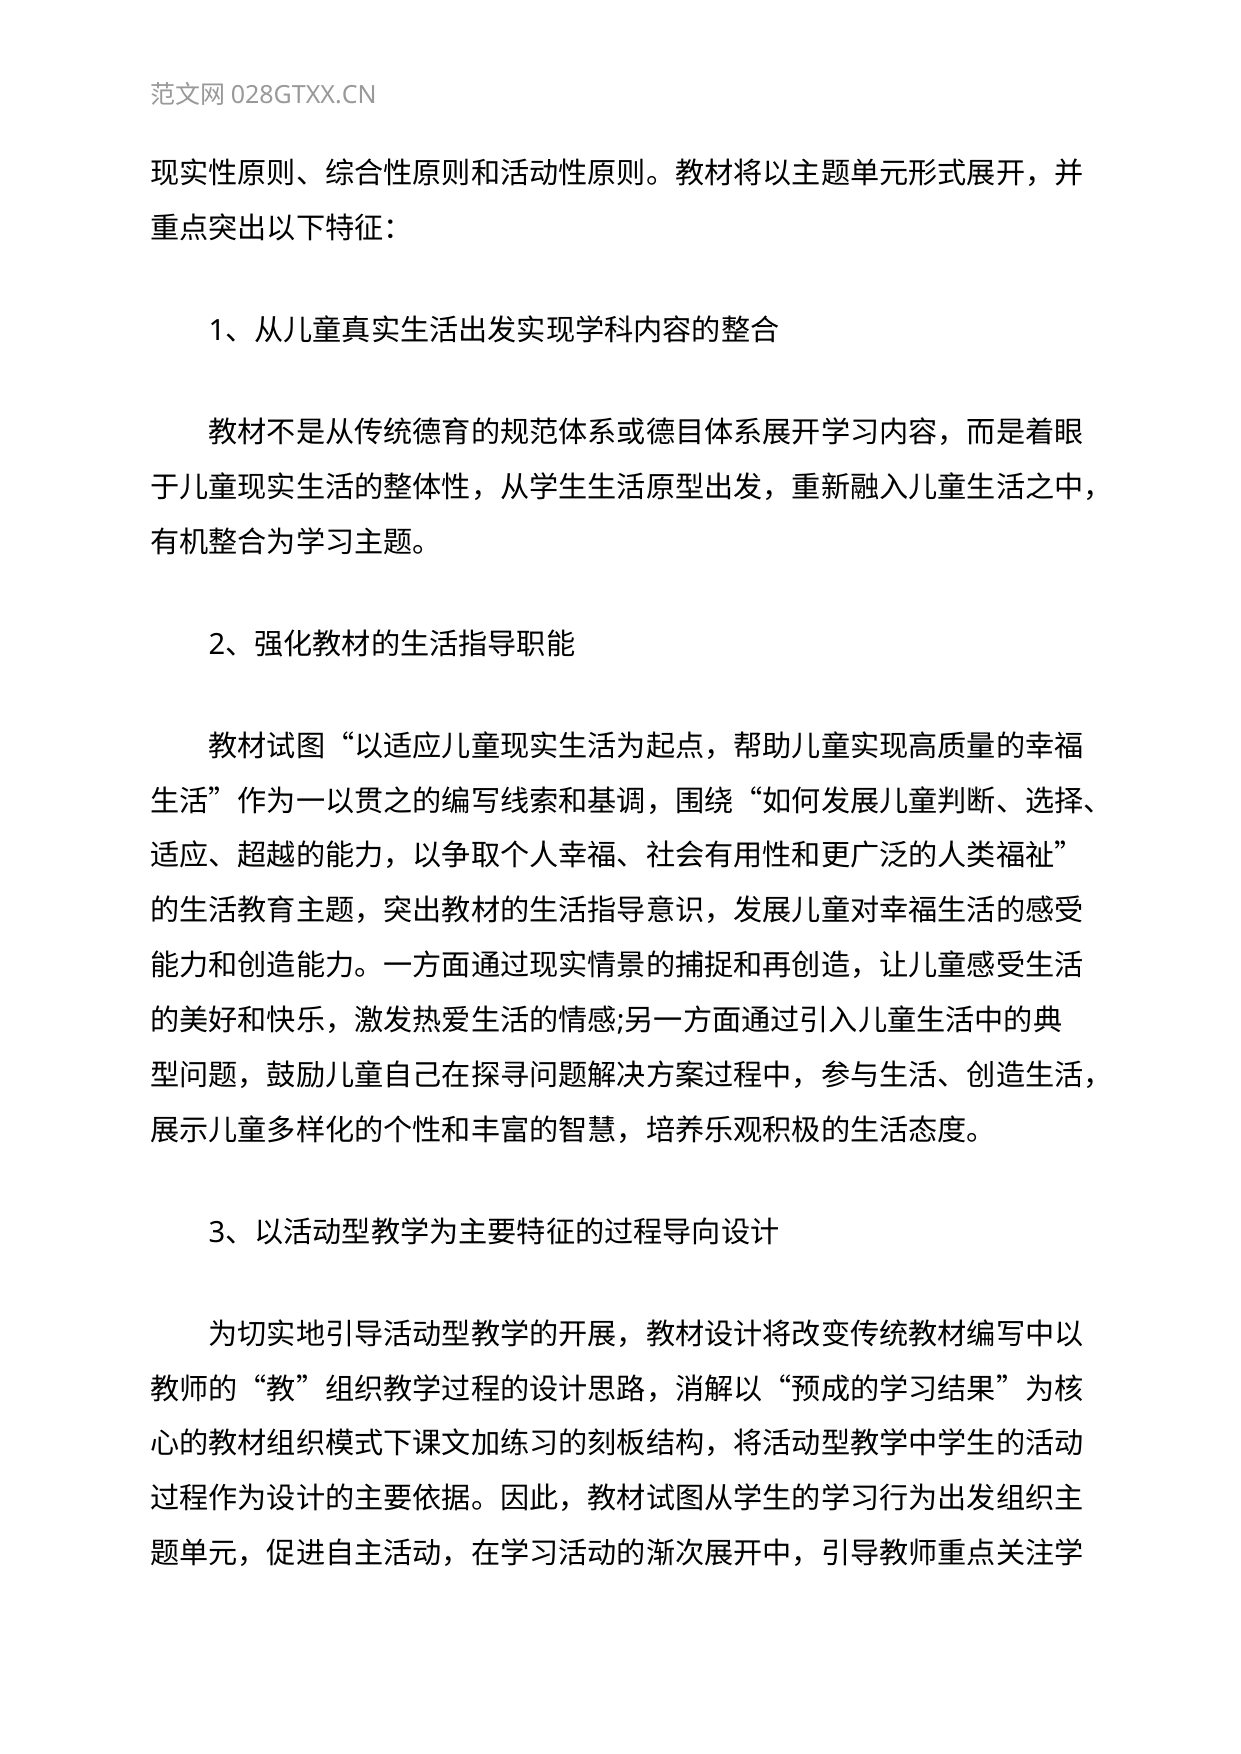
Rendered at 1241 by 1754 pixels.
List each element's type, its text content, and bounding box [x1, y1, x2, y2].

text 1、从儿童真实生活出发实现学科内容的整合 [150, 307, 1090, 349]
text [150, 1310, 1090, 1572]
text 教材不是从传统德育的规范体系或德目体系展开学习内容，而是着眼于儿童现实生活的整体性，从学生生活原型出发，重新融入儿童生活之中，有机整合为学习主题。 [150, 409, 1090, 561]
text 2、强化教材的生活指导职能 [150, 620, 1090, 663]
text 教材试图“以适应儿童现实生活为起点，帮助儿童实现高质量的幸福生活”作为一以贯之的编写线索和基调，围绕“如何发展儿童判断、选择、适应、超越的能力，以争取个人幸福、社会有用性和更广泛的人类福祉”的生活教育主题，突出教材的生活指导意识，发展儿童对幸福生活的感受能力和创造能力。一方面通过现实情景的捕捉和再创造，让儿童感受生活的美好和快乐，激发热爱生活的情感;另一方面通过引入儿童生活中的典型问题，鼓励儿童自己在探寻问题解决方案过程中，参与生活、创造生活，展示儿童多样化的个性和丰富的智慧，培养乐观积极的生活态度。 [150, 722, 1090, 1149]
text 3、以活动型教学为主要特征的过程导向设计 [150, 1208, 1090, 1251]
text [150, 150, 1090, 247]
